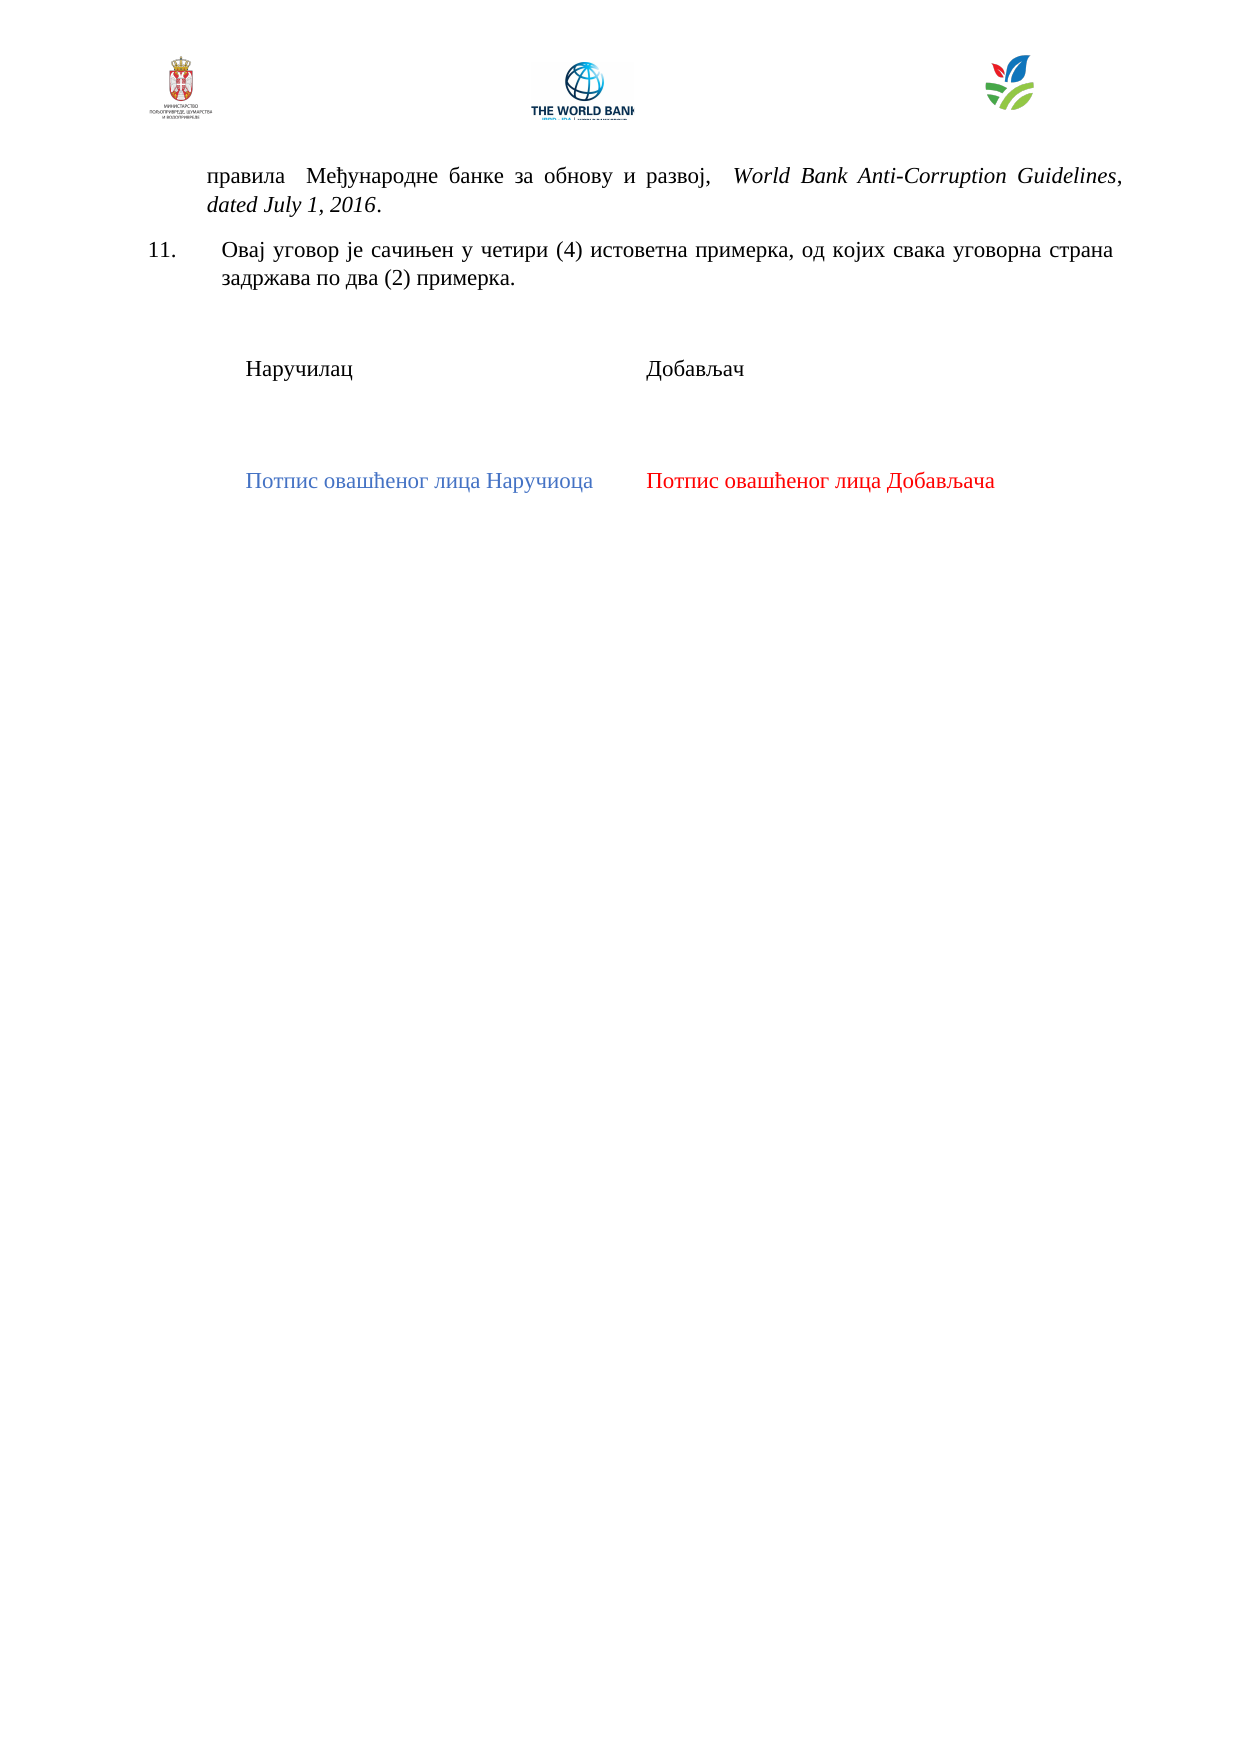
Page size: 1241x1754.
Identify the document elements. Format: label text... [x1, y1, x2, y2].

text 11. Овај уговор је сачињен у четири (4) истоветна примерка, од којих свака уговорна страна задржава по два (2) примерка. [148, 236, 1122, 291]
table_cell Потпис овашћеног лица Добављача [635, 467, 1036, 579]
picture [147, 55, 214, 119]
picture [531, 62, 635, 119]
picture [979, 46, 1037, 115]
table_cell Потпис овашћеног лица Наручиоца [234, 467, 635, 579]
table_header Наручилац [234, 355, 635, 467]
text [207, 162, 1122, 217]
table_header Добављач [635, 355, 1036, 467]
